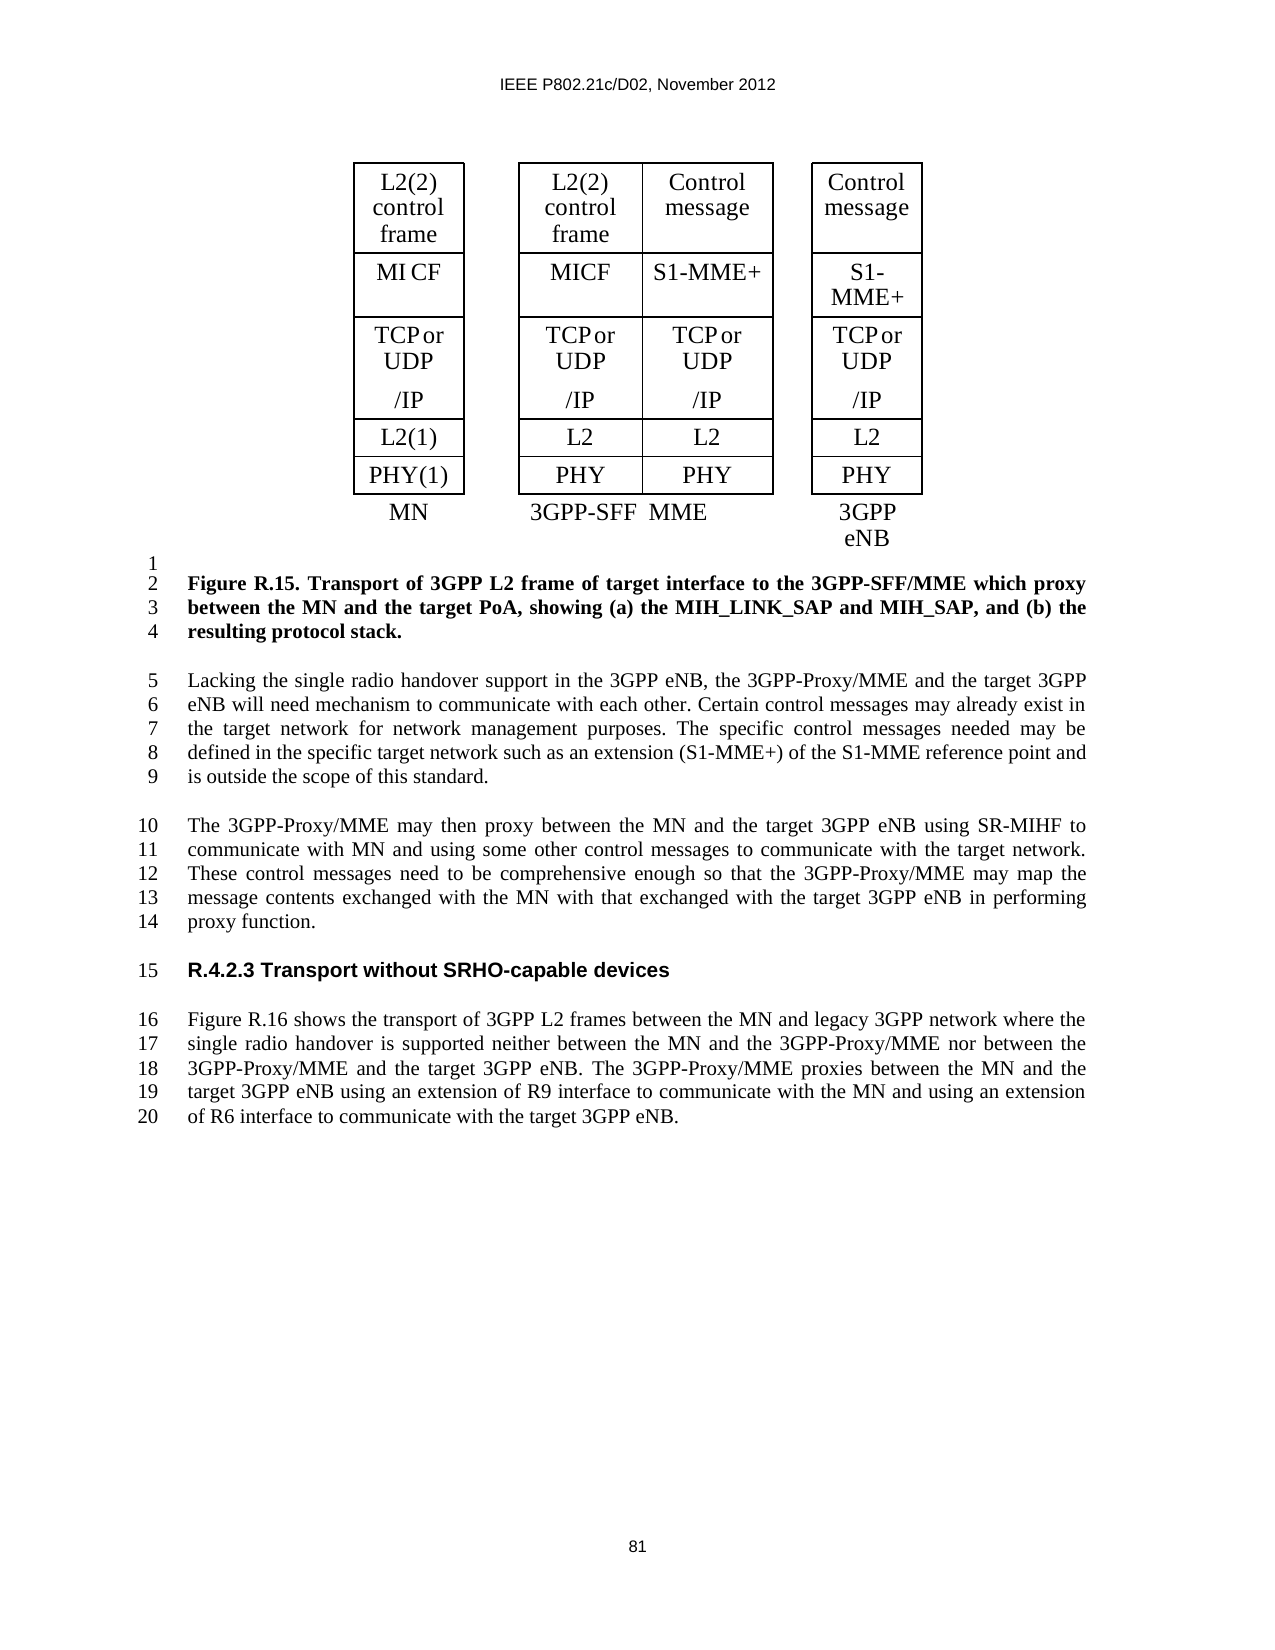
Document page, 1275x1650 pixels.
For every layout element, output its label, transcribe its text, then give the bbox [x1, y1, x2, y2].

text The 3GPP-Proxy/MME may then proxy between the MN and the target 3GPP eNB using SR-MIHF to communicate with MN and using some other control messages to communicate with the target network. These control messages need to be comprehensive enough so that the 3GPP-Proxy/MME may map the message contents exchanged with the MN with that exchanged with the target 3GPP eNB in performing proxy function. [187, 813, 1087, 933]
text Figure R.15. Transport of 3GPP L2 frame of target interface to the 3GPP-SFF/MME which proxy between the MN and the target PoA, showing (a) the MIH_LINK_SAP and MIH_SAP, and (b) the resulting protocol stack. [187, 571, 1087, 643]
text Figure R.16 shows the transport of 3GPP L2 frames between the MN and legacy 3GPP network where the single radio handover is supported neither between the MN and the 3GPP-Proxy/MME nor between the 3GPP-Proxy/MME and the target 3GPP eNB. The 3GPP-Proxy/MME proxies between the MN and the target 3GPP eNB using an extension of R9 interface to communicate with the MN and using an extension of R6 interface to communicate with the target 3GPP eNB. [187, 1007, 1087, 1128]
subtitle Transport without SRHO-capable devices [187, 958, 1087, 982]
text Lacking the single radio handover support in the 3GPP eNB, the 3GPP-Proxy/MME and the target 3GPP eNB will need mechanism to communicate with each other. Certain control messages may already exist in the target network for network management purposes. The specific control messages needed may be defined in the specific target network such as an extension (S1-MME+) of the S1-MME reference point and is outside the scope of this standard. [187, 668, 1087, 788]
